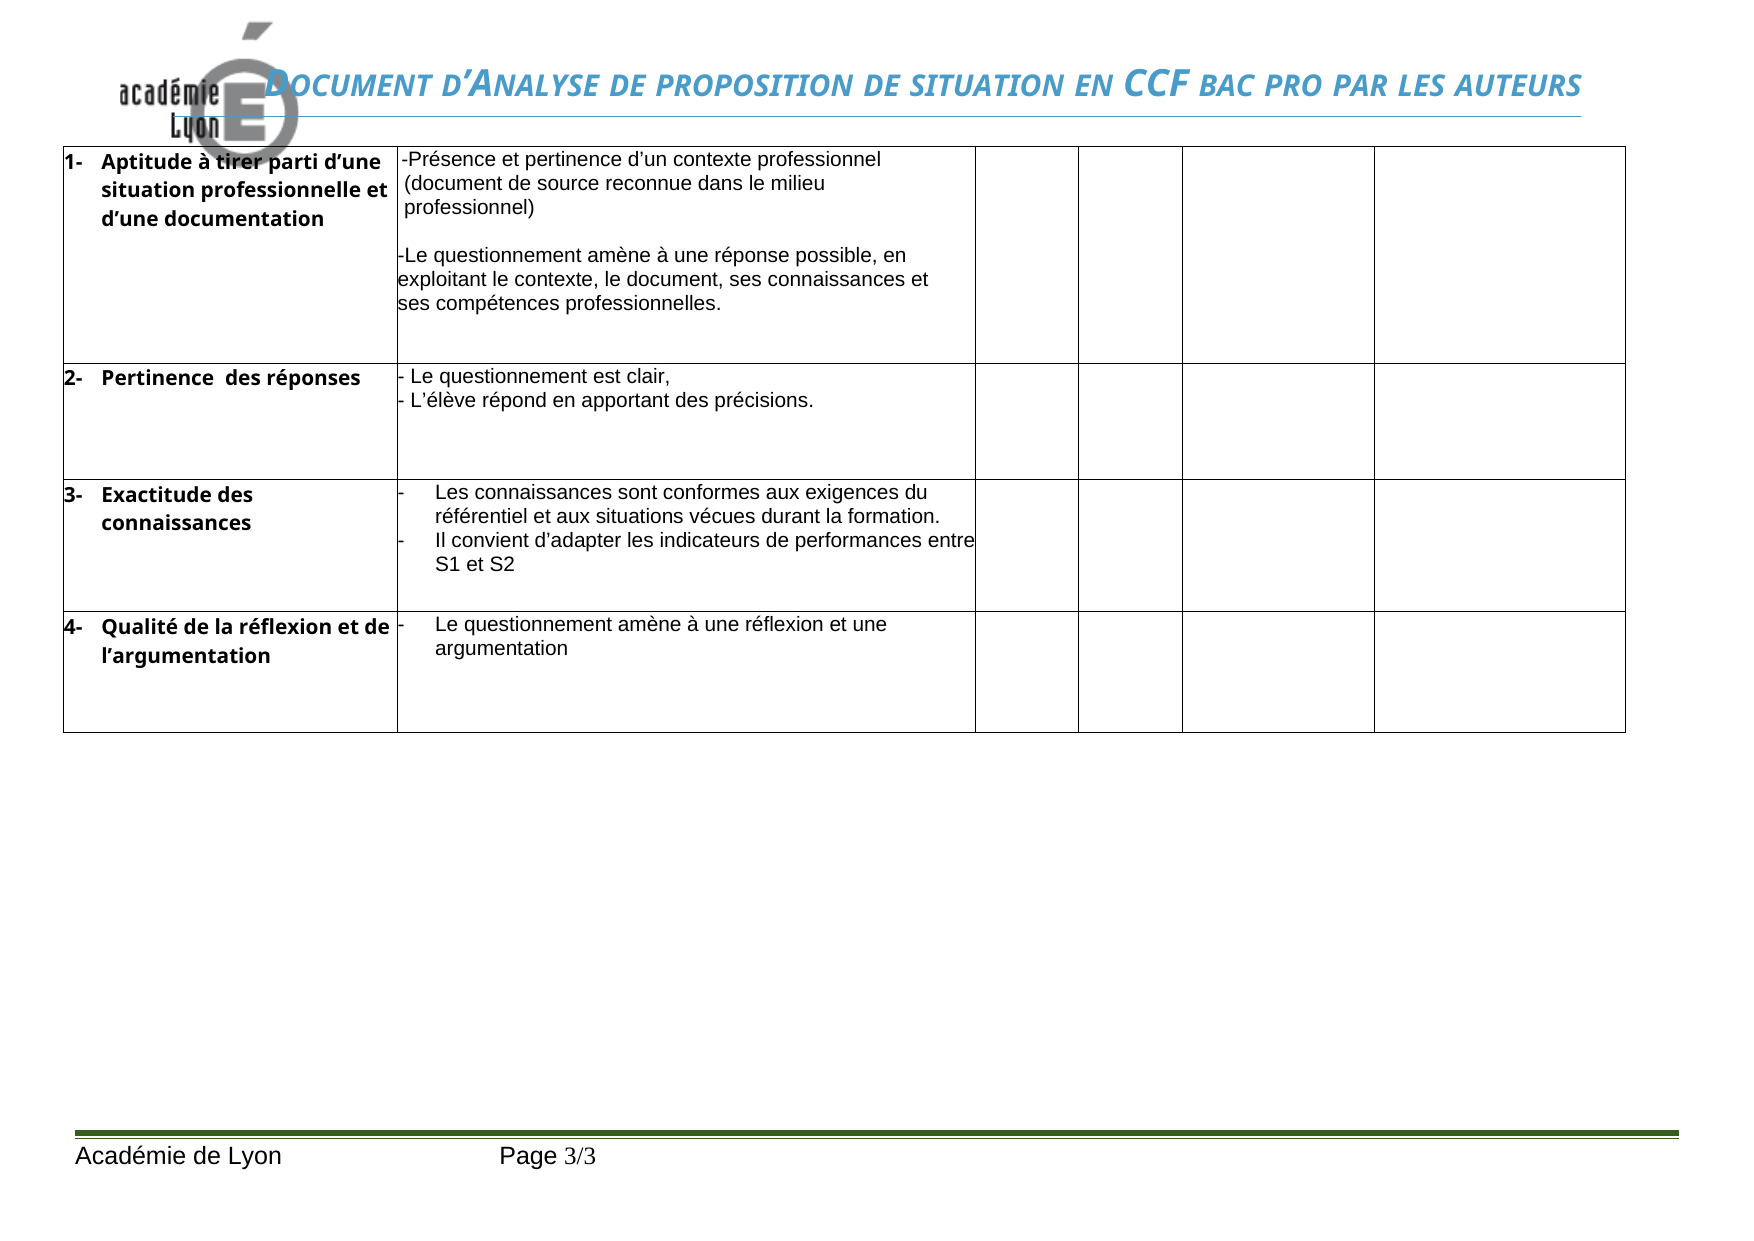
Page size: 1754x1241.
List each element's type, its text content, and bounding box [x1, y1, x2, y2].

table_cell [976, 147, 1078, 362]
table_cell Aptitude à tirer parti d’une situation professionnelle et d’une documentation [64, 147, 397, 362]
table_cell [976, 364, 1078, 479]
table_cell Pertinence des réponses [64, 364, 397, 479]
table_cell - Le questionnement est clair, - L’élève répond en apportant des précisions. [398, 364, 975, 479]
table_cell [1079, 480, 1182, 611]
table_cell [1183, 147, 1374, 362]
table_cell [1183, 364, 1374, 479]
table_cell Exactitude des connaissances [64, 480, 397, 611]
table_cell [1375, 147, 1625, 362]
table_cell [1375, 364, 1625, 479]
table_cell [1079, 147, 1182, 362]
table_cell Qualité de la réflexion et de l’argumentation [64, 612, 397, 732]
table_cell [1183, 480, 1374, 611]
table_cell [1079, 364, 1182, 479]
picture [120, 15, 299, 146]
table_cell Les connaissances sont conformes aux exigences du référentiel et aux situations vécues durant la formation. Il convient d’adapter les indicateurs de performances entre S1 et S2 [398, 480, 975, 611]
table_cell -Présence et pertinence d’un contexte professionnel (document de source reconnue dans le milieu professionnel) -Le questionnement amène à une réponse possible, en exploitant le contexte, le document, ses connaissances et ses compétences professionnelles. [398, 147, 975, 362]
table_cell [976, 480, 1078, 611]
picture [295, 79, 299, 92]
table_cell [976, 612, 1078, 732]
table_cell Le questionnement amène à une réflexion et une argumentation [398, 612, 975, 732]
table_cell [1079, 612, 1182, 732]
table_cell [1375, 612, 1625, 732]
table_cell [1183, 612, 1374, 732]
table_cell [1375, 480, 1625, 611]
